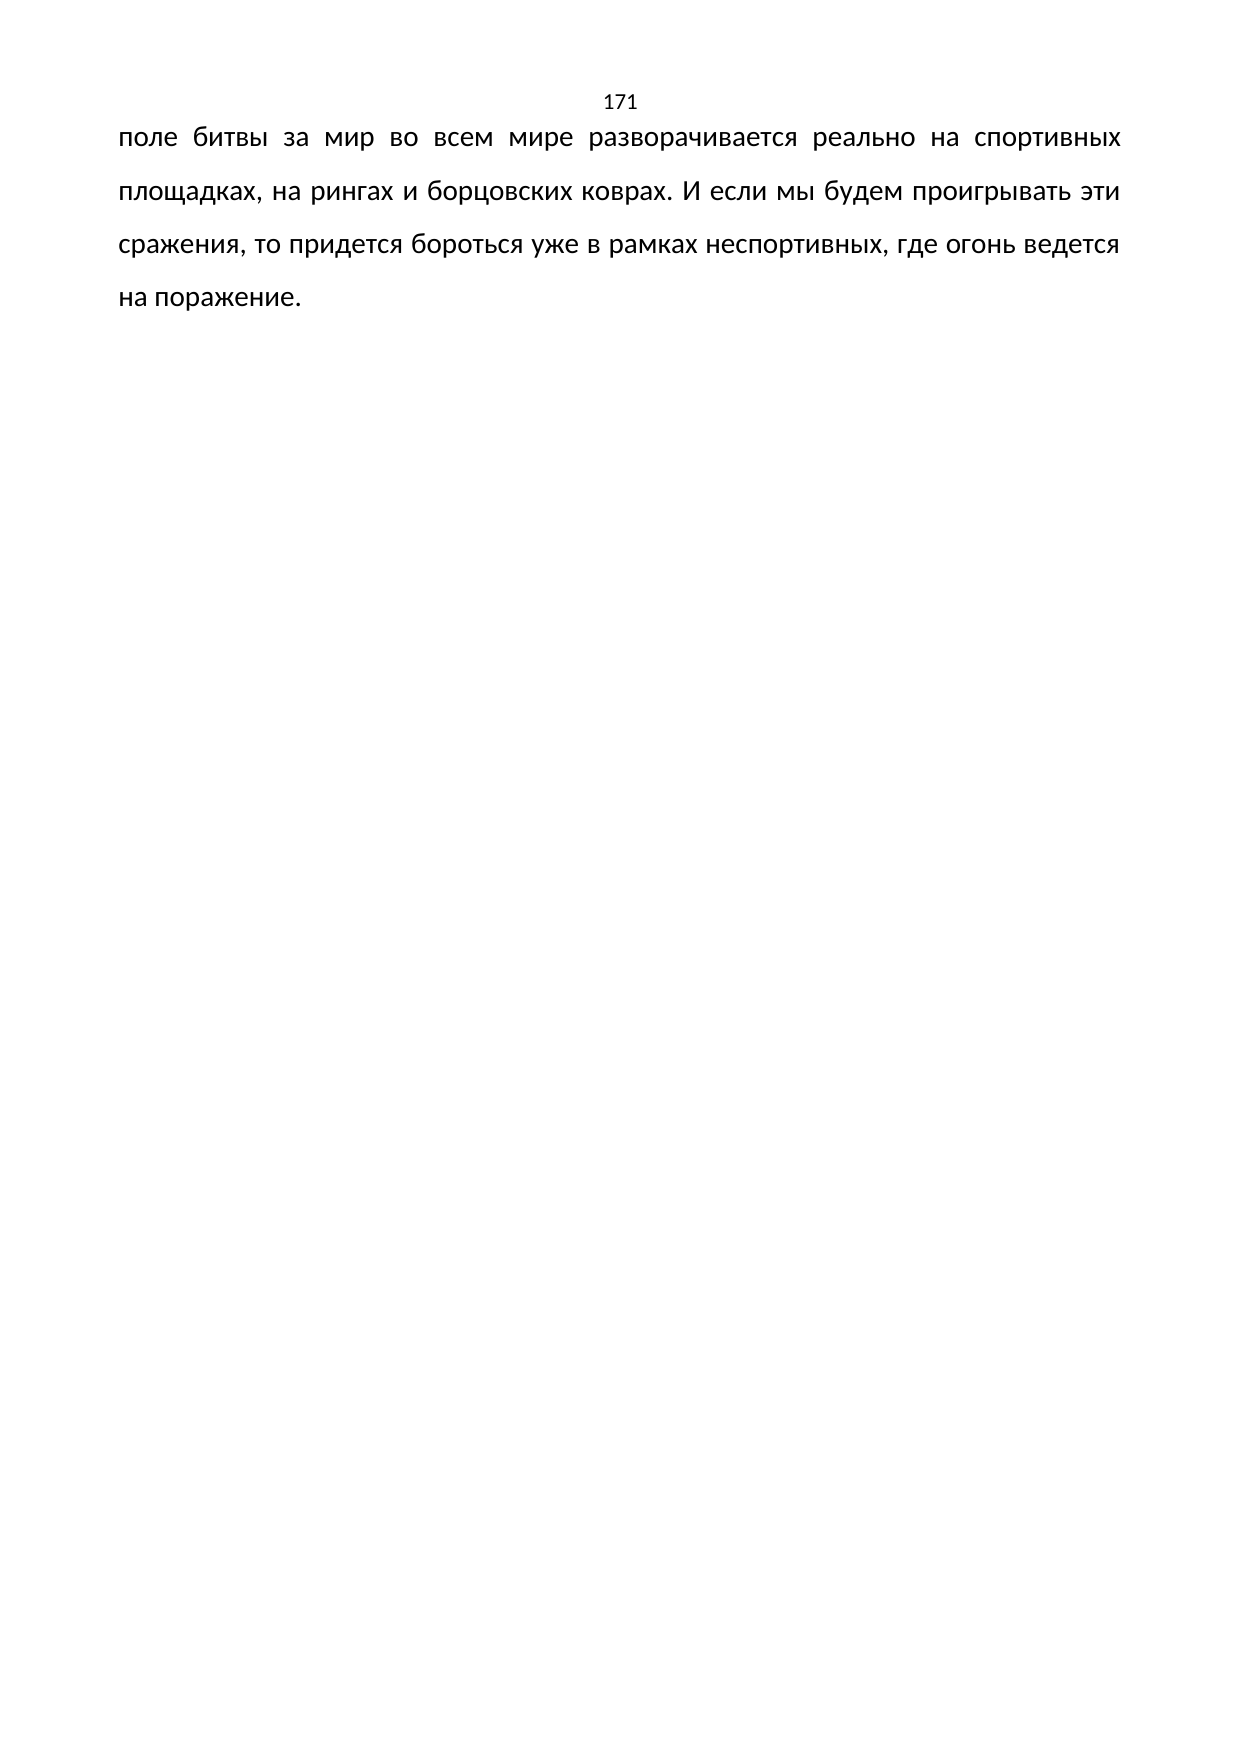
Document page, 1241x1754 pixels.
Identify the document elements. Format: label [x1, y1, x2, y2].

text [118, 118, 1122, 314]
